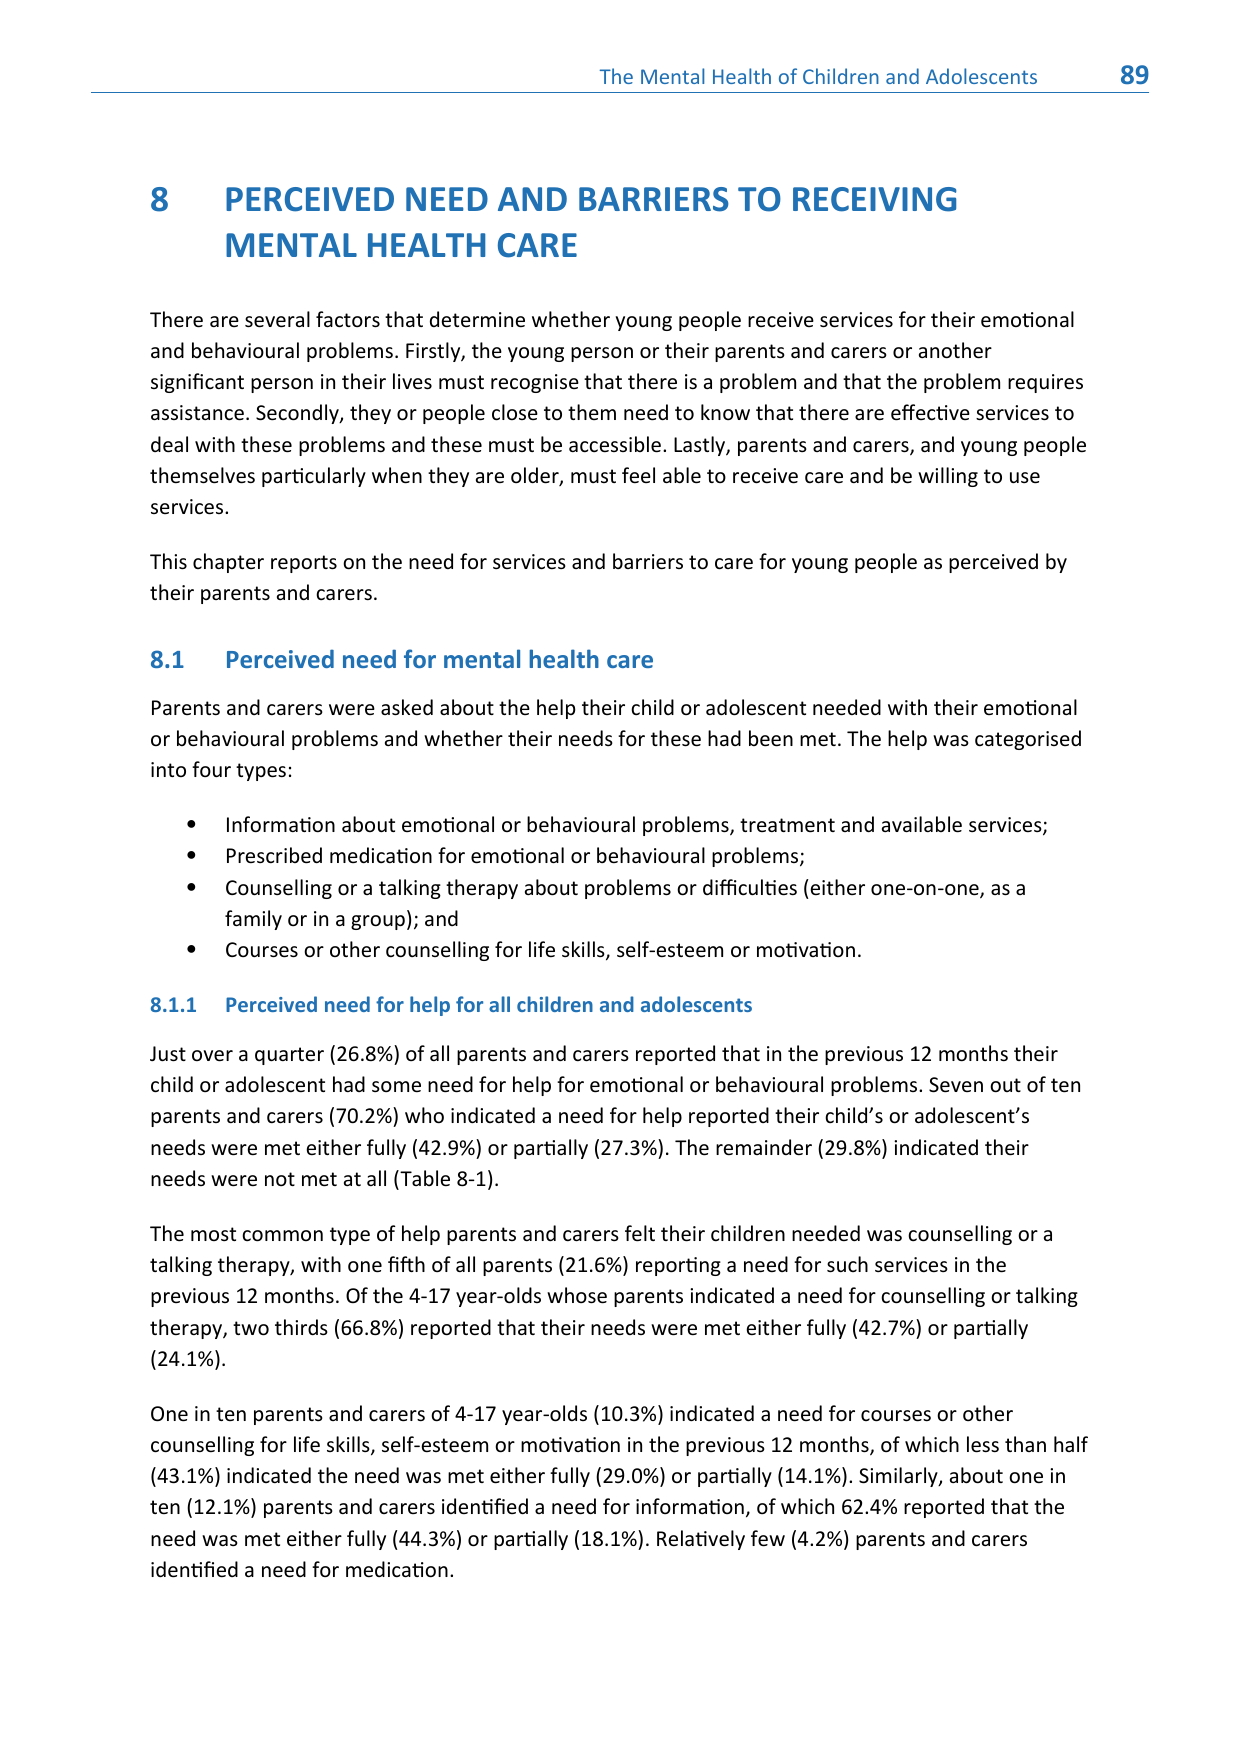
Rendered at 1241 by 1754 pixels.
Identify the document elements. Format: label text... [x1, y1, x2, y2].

list Information about emotional or behavioural problems, treatment and available services; [187, 807, 1090, 839]
text One in ten parents and carers of 4-17 year-olds (10.3%) indicated a need for courses or other counselling for life skills, self-esteem or motivation in the previous 12 months, of which less than half (43.1%) indicated the need was met either fully (29.0%) or partially (14.1%). Similarly, about one in ten (12.1%) parents and carers identified a need for information, of which 62.4% reported that the need was met either fully (44.3%) or partially (18.1%). Relatively few (4.2%) parents and carers identified a need for medication. [150, 1396, 1090, 1583]
subtitle 8.1 Perceived need for mental health care [150, 642, 1090, 675]
text Just over a quarter (26.8%) of all parents and carers reported that in the previous 12 months their child or adolescent had some need for help for emotional or behavioural problems. Seven out of ten parents and carers (70.2%) who indicated a need for help reported their child’s or adolescent’s needs were met either fully (42.9%) or partially (27.3%). The remainder (29.8%) indicated their needs were not met at all (Table 8-1). [150, 1036, 1090, 1192]
list Counselling or a talking therapy about problems or difficulties (either one-on-one, as a family or in a group); and [187, 870, 1090, 932]
list Prescribed medication for emotional or behavioural problems; [187, 839, 1090, 870]
subtitle 8 Perceived need and barriers to receiving mental health care [150, 175, 1090, 267]
text Parents and carers were asked about the help their child or adolescent needed with their emotional or behavioural problems and whether their needs for these had been met. The help was categorised into four types: [150, 690, 1090, 784]
list Courses or other counselling for life skills, self-esteem or motivation. [187, 932, 1090, 964]
subtitle 8.1.1 Perceived need for help for all children and adolescents [150, 987, 1090, 1018]
text This chapter reports on the need for services and barriers to care for young people as perceived by their parents and carers. [150, 544, 1090, 607]
text The most common type of help parents and carers felt their children needed was counselling or a talking therapy, with one fifth of all parents (21.6%) reporting a need for such services in the previous 12 months. Of the 4-17 year-olds whose parents indicated a need for counselling or talking therapy, two thirds (66.8%) reported that their needs were met either fully (42.7%) or partially (24.1%). [150, 1216, 1090, 1372]
text There are several factors that determine whether young people receive services for their emotional and behavioural problems. Firstly, the young person or their parents and carers or another significant person in their lives must recognise that there is a problem and that the problem requires assistance. Secondly, they or people close to them need to know that there are effective services to deal with these problems and these must be accessible. Lastly, parents and carers, and young people themselves particularly when they are older, must feel able to receive care and be willing to use services. [150, 302, 1090, 521]
